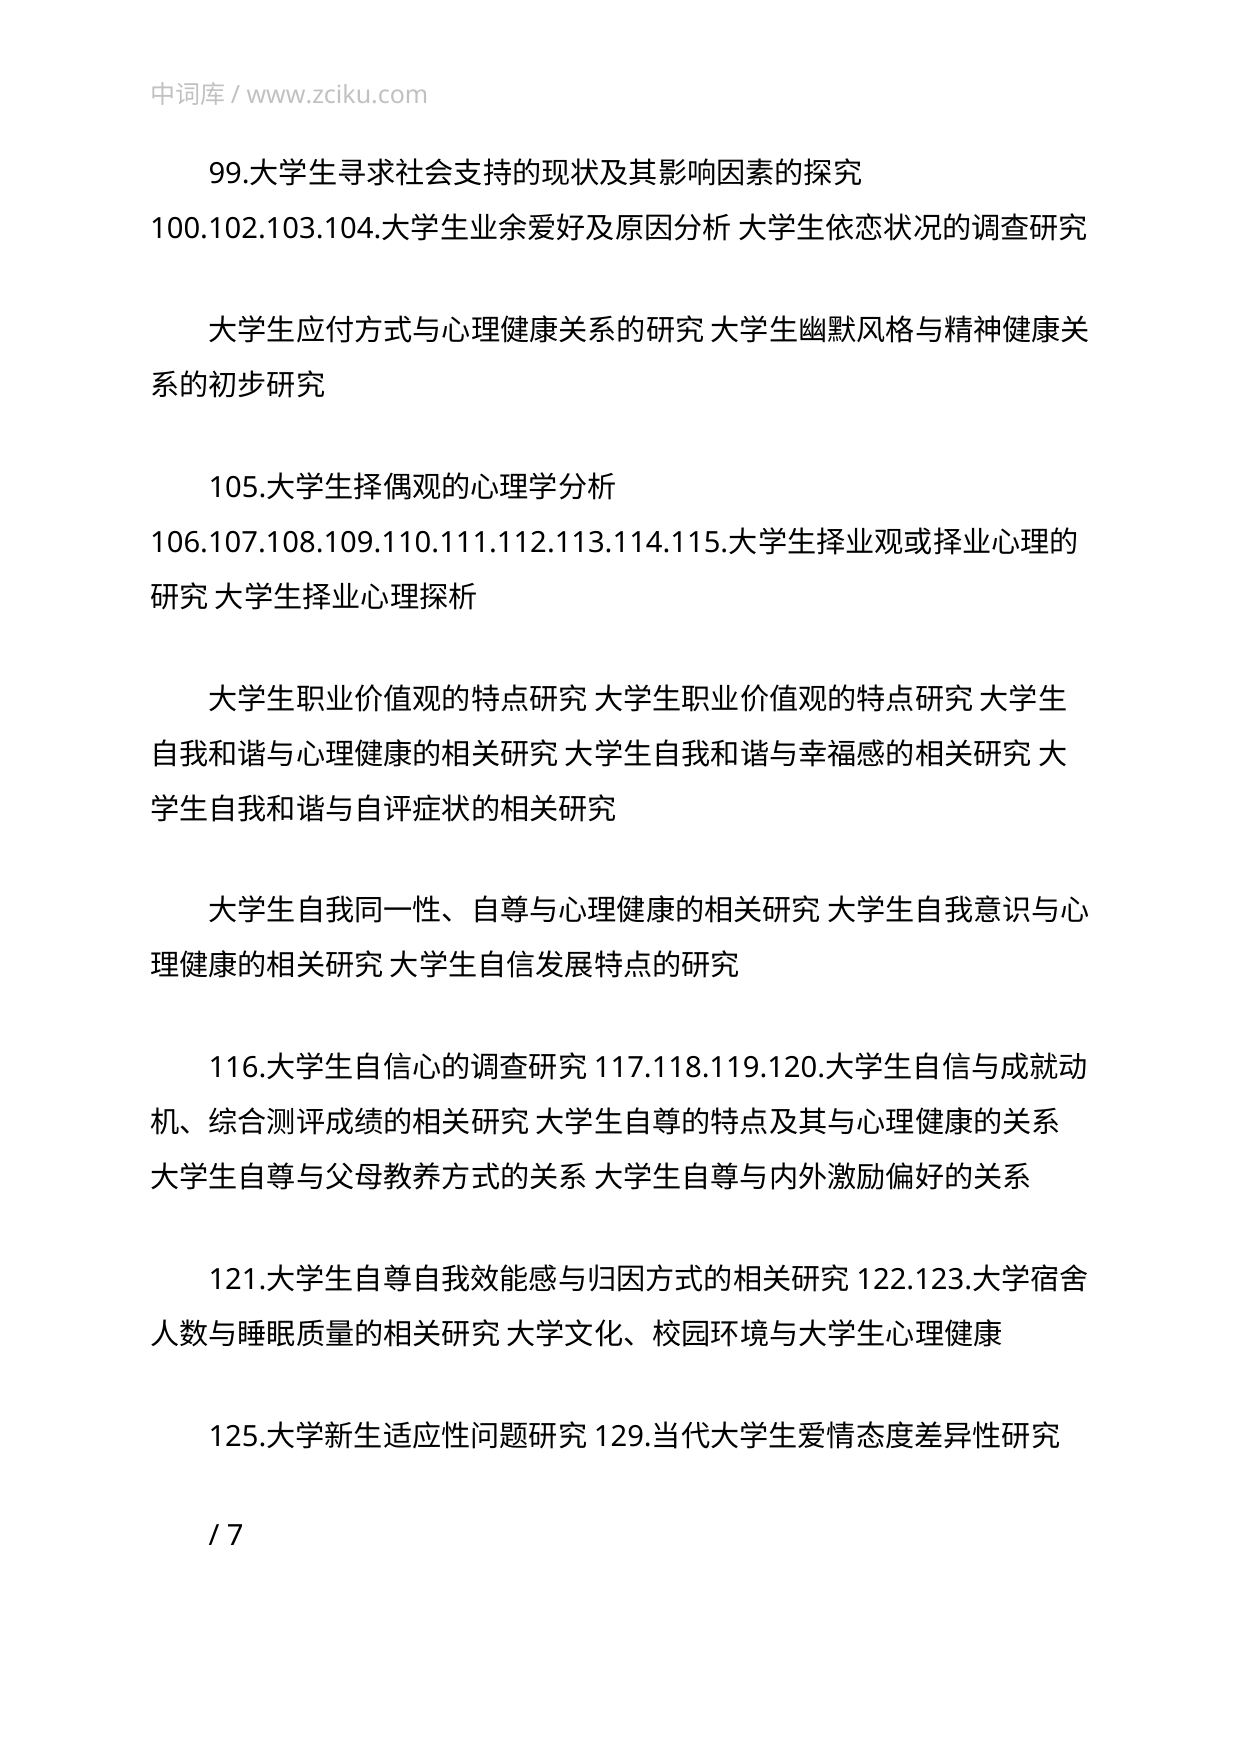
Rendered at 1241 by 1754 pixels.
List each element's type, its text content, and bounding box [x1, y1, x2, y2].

text 大学生自我同一性、自尊与心理健康的相关研究 大学生自我意识与心理健康的相关研究 大学生自信发展特点的研究 [150, 887, 1090, 984]
text 116.大学生自信心的调查研究 117.118.119.120.大学生自信与成就动机、综合测评成绩的相关研究 大学生自尊的特点及其与心理健康的关系 大学生自尊与父母教养方式的关系 大学生自尊与内外激励偏好的关系 [150, 1044, 1090, 1196]
text 121.大学生自尊自我效能感与归因方式的相关研究 122.123.大学宿舍人数与睡眠质量的相关研究 大学文化、校园环境与大学生心理健康 [150, 1255, 1090, 1353]
text 大学生职业价值观的特点研究 大学生职业价值观的特点研究 大学生自我和谐与心理健康的相关研究 大学生自我和谐与幸福感的相关研究 大学生自我和谐与自评症状的相关研究 [150, 675, 1090, 827]
text 105.大学生择偶观的心理学分析 106.107.108.109.110.111.112.113.114.115.大学生择业观或择业心理的研究 大学生择业心理探析 [150, 464, 1090, 616]
text 大学生应付方式与心理健康关系的研究 大学生幽默风格与精神健康关系的初步研究 [150, 307, 1090, 404]
text / 7 [150, 1514, 1090, 1554]
text 99.大学生寻求社会支持的现状及其影响因素的探究 100.102.103.104.大学生业余爱好及原因分析 大学生依恋状况的调查研究 [150, 150, 1090, 247]
text 125.大学新生适应性问题研究 129.当代大学生爱情态度差异性研究 [150, 1412, 1090, 1454]
